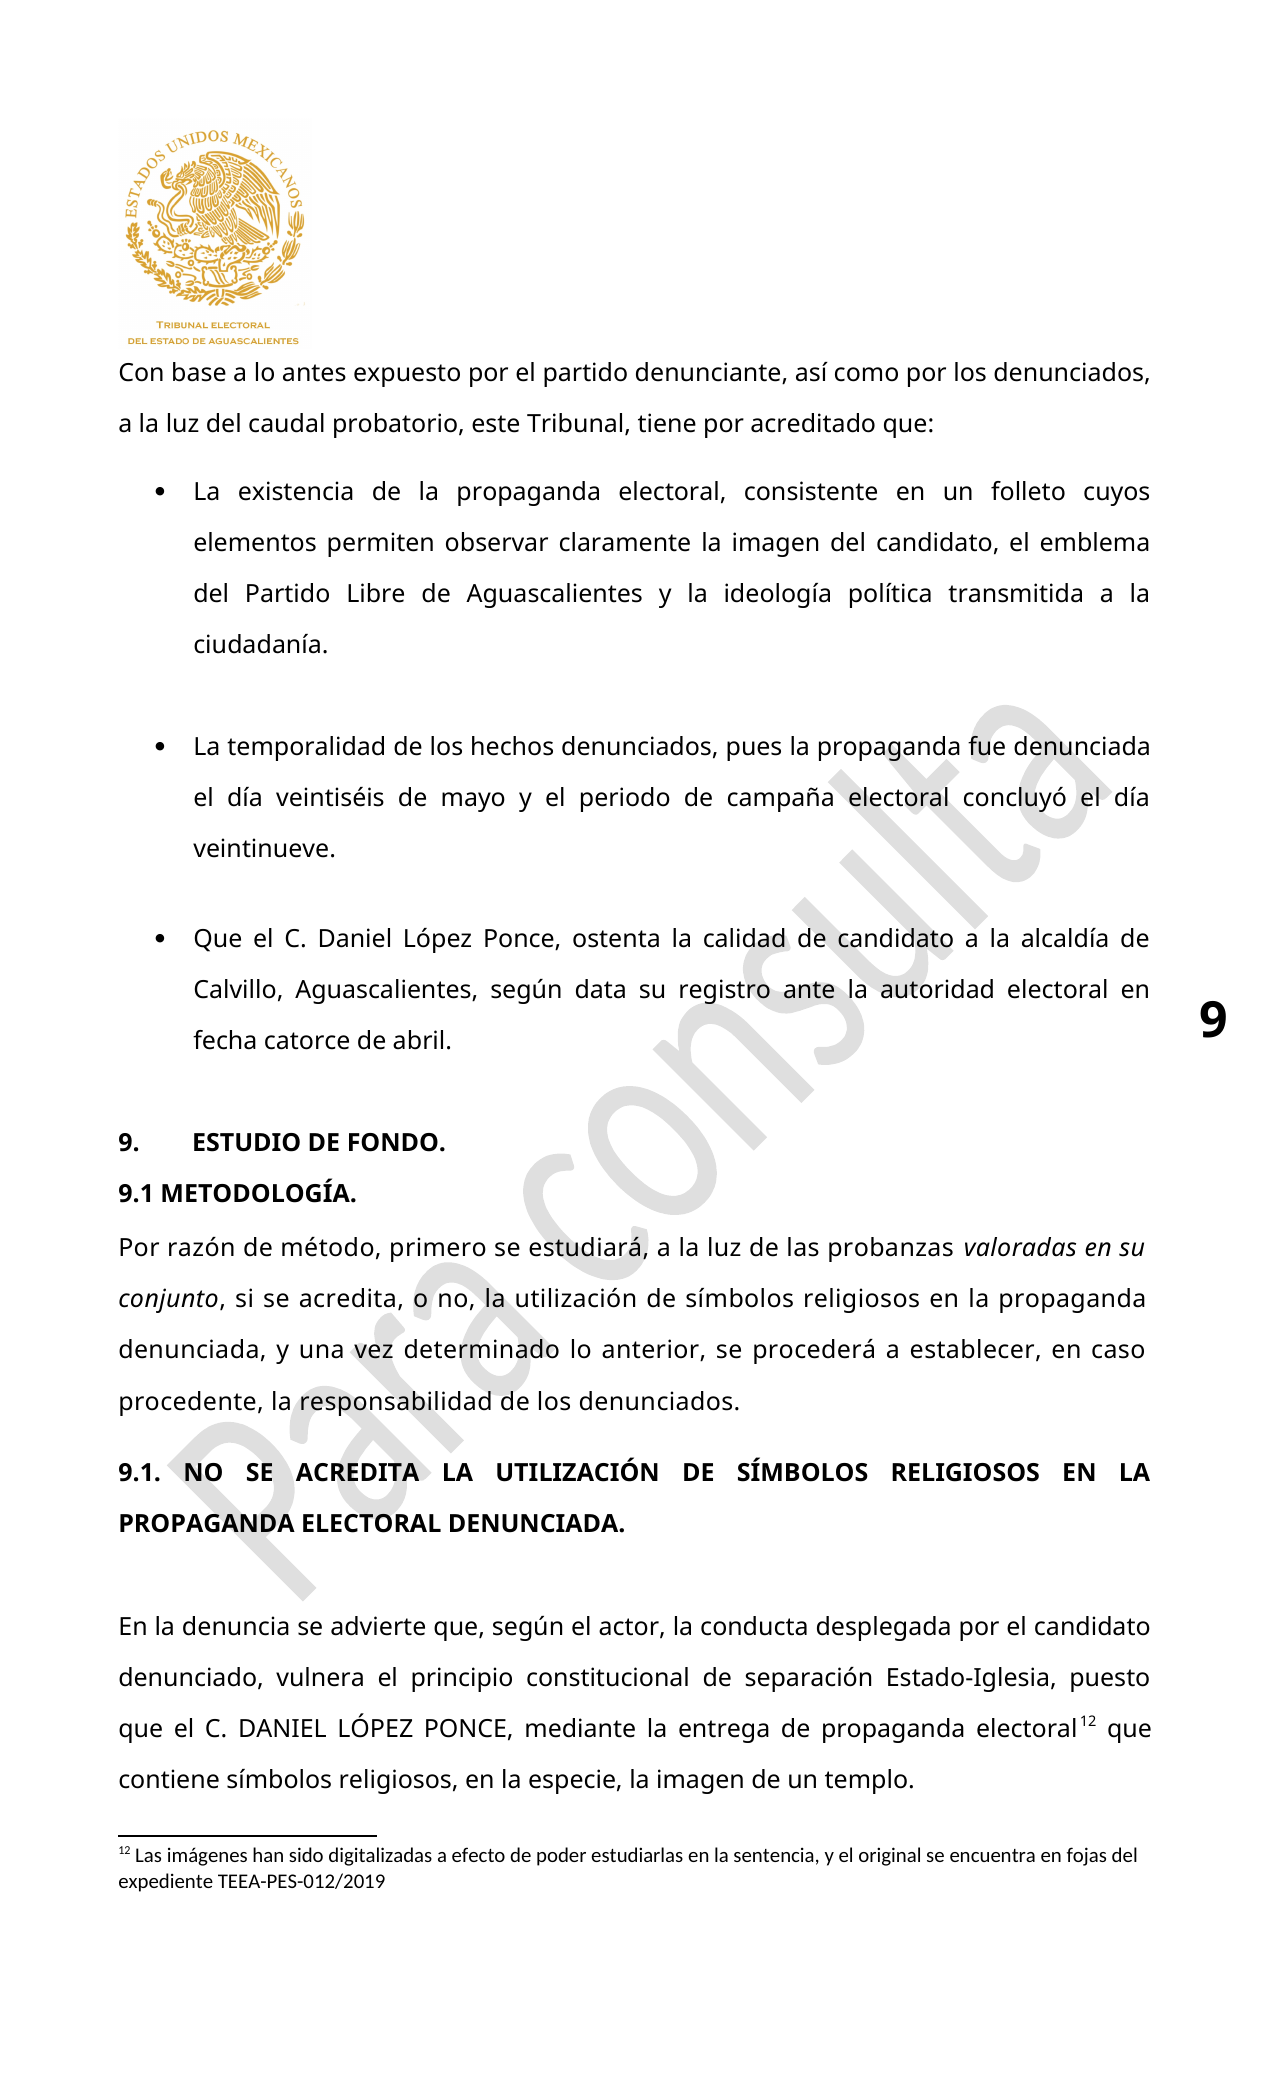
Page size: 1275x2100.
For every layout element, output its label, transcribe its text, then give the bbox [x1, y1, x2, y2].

text En la denuncia se advierte que, según el actor, la conducta desplegada por el candidato denunciado, vulnera el principio constitucional de separación Estado-Iglesia, puesto que el C. DANIEL LÓPEZ PONCE, mediante la entrega de propaganda electoral que contiene símbolos religiosos, en la especie, la imagen de un templo. [118, 1608, 1152, 1795]
text 9.1. NO SE ACREDITA LA UTILIZACIÓN DE SÍMBOLOS RELIGIOSOS EN LA PROPAGANDA ELECTORAL DENUNCIADA. [118, 1455, 1152, 1540]
list La temporalidad de los hechos denunciados, pues la propaganda fue denunciada el día veintiséis de mayo y el periodo de campaña electoral concluyó el día veintinueve. [156, 728, 1152, 864]
list La existencia de la propaganda electoral, consistente en un folleto cuyos elementos permiten observar claramente la imagen del candidato, el emblema del Partido Libre de Aguascalientes y la ideología política transmitida a la ciudadanía. [156, 473, 1152, 660]
text 9.1 METODOLOGÍA. [118, 1176, 1152, 1210]
text Con base a lo antes expuesto por el partido denunciante, así como por los denunciados, a la luz del caudal probatorio, este Tribunal, tiene por acreditado que: [118, 354, 1152, 439]
text Por razón de método, primero se estudiará, a la luz de las probanzas valoradas en su conjunto, si se acredita, o no, la utilización de símbolos religiosos en la propaganda denunciada, y una vez determinado lo anterior, se procederá a establecer, en caso procedente, la responsabilidad de los denunciados. [118, 1230, 1148, 1417]
picture [118, 118, 312, 349]
list ESTUDIO DE FONDO. [118, 1125, 1152, 1159]
list Que el C. Daniel López Ponce, ostenta la calidad de candidato a la alcaldía de Calvillo, Aguascalientes, según data su registro ante la autoridad electoral en fecha catorce de abril. [156, 921, 1152, 1057]
